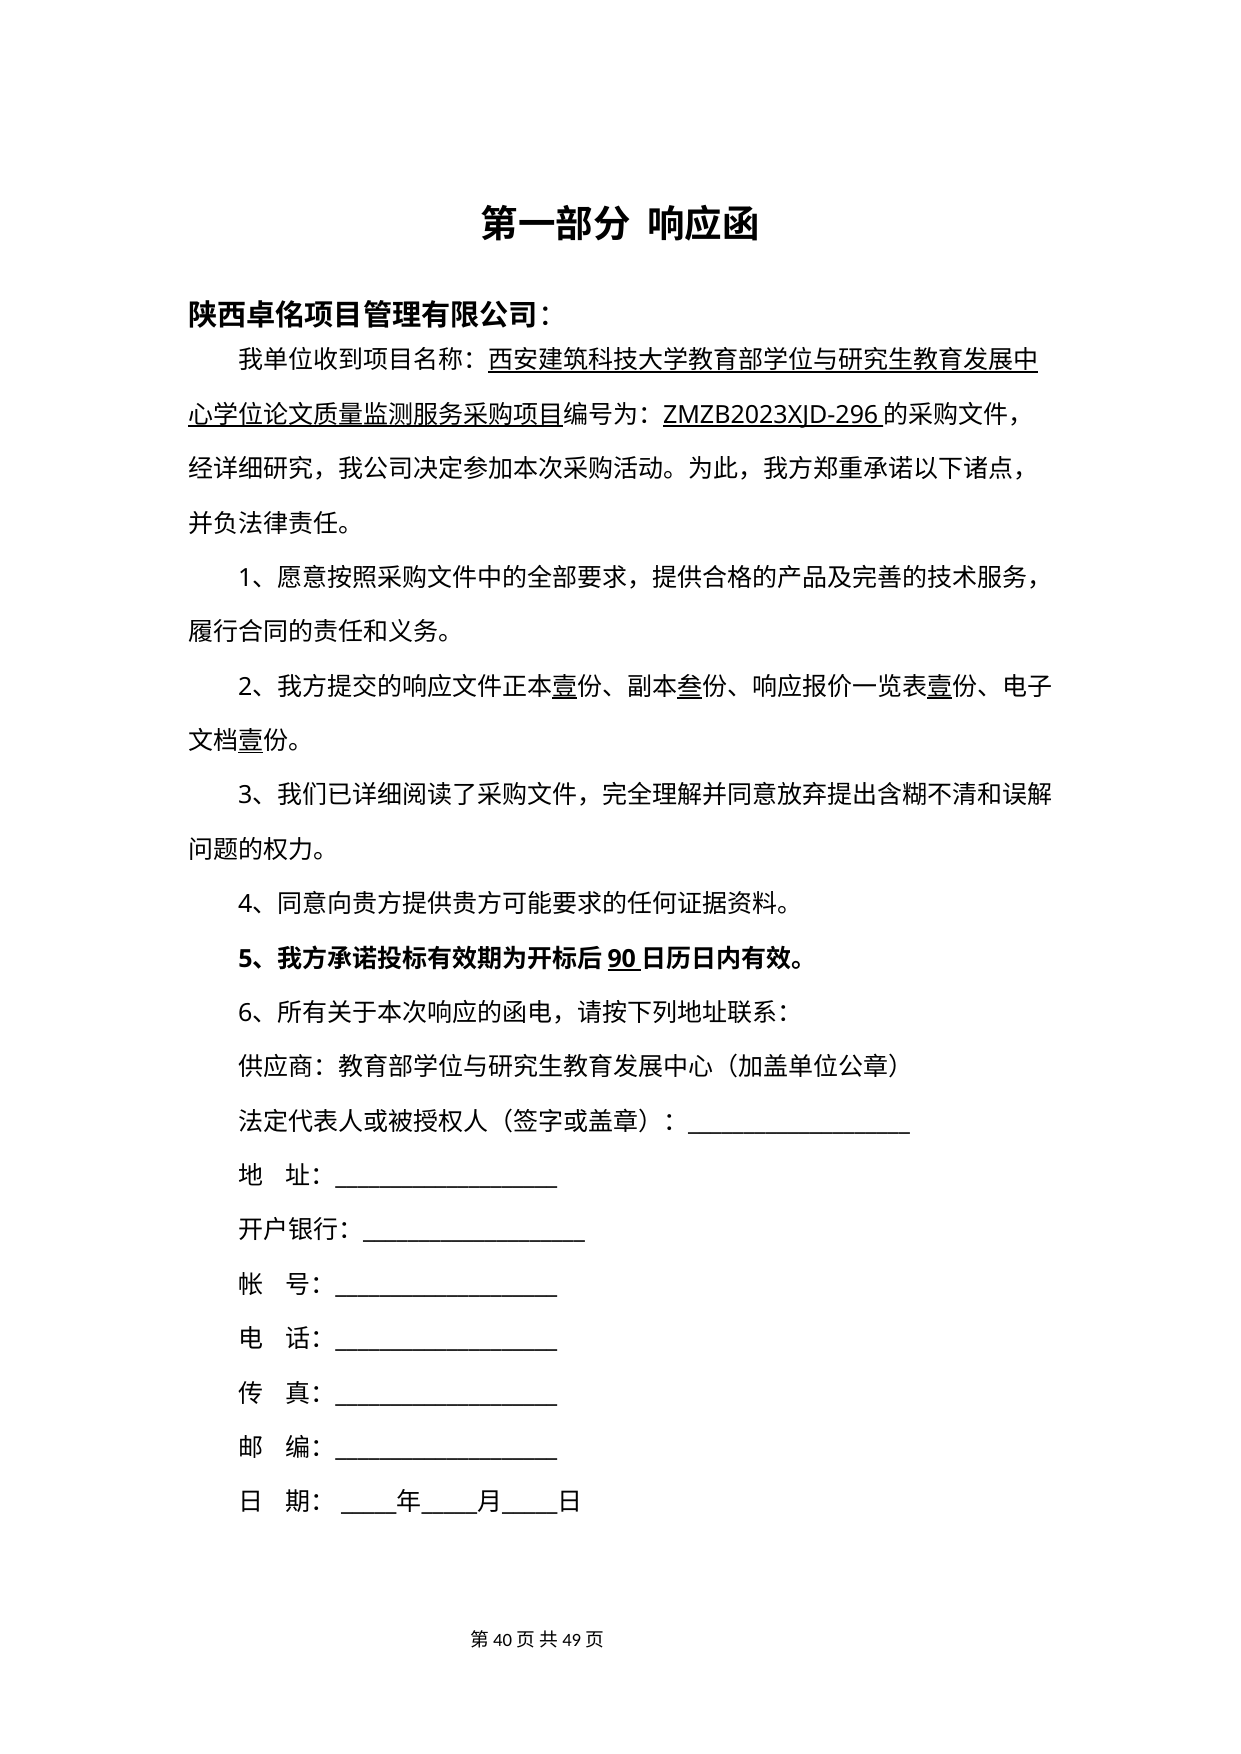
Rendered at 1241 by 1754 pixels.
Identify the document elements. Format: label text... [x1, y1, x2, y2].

text 3、我们已详细阅读了采购文件，完全理解并同意放弃提出含糊不清和误解问题的权力。 [188, 775, 1052, 866]
text 供应商：教育部学位与研究生教育发展中心（加盖单位公章） [188, 1047, 1052, 1083]
text 地 址：____________________ [188, 1156, 1052, 1192]
text 5、我方承诺投标有效期为开标后90日历日内有效。 [188, 938, 1052, 974]
text 传 真：____________________ [188, 1373, 1052, 1409]
text 1、愿意按照采购文件中的全部要求，提供合格的产品及完善的技术服务，履行合同的责任和义务。 [188, 557, 1052, 648]
subtitle 第一部分 响应函 [188, 187, 1052, 254]
text 2、我方提交的响应文件正本壹份、副本叁份、响应报价一览表壹份、电子文档壹份。 [188, 666, 1052, 757]
text 6、所有关于本次响应的函电，请按下列地址联系： [188, 992, 1052, 1029]
text 法定代表人或被授权人（签字或盖章）：____________________ [188, 1101, 1052, 1137]
text 开户银行：____________________ [188, 1210, 1052, 1246]
text 电 话：____________________ [188, 1319, 1052, 1355]
text 日 期： _____年_____月_____日 [188, 1482, 1052, 1518]
text 4、同意向贵方提供贵方可能要求的任何证据资料。 [188, 884, 1052, 920]
text 邮 编：____________________ [188, 1427, 1052, 1464]
text 我单位收到项目名称：西安建筑科技大学教育部学位与研究生教育发展中心学位论文质量监测服务采购项目编号为：ZMZB2023XJD-296的采购文件，经详细研究，我公司决定参加本次采购活动。为此，我方郑重承诺以下诸点，并负法律责任。 [188, 340, 1052, 539]
text 帐 号：____________________ [188, 1264, 1052, 1301]
text 陕西卓佲项目管理有限公司： [188, 291, 1052, 334]
